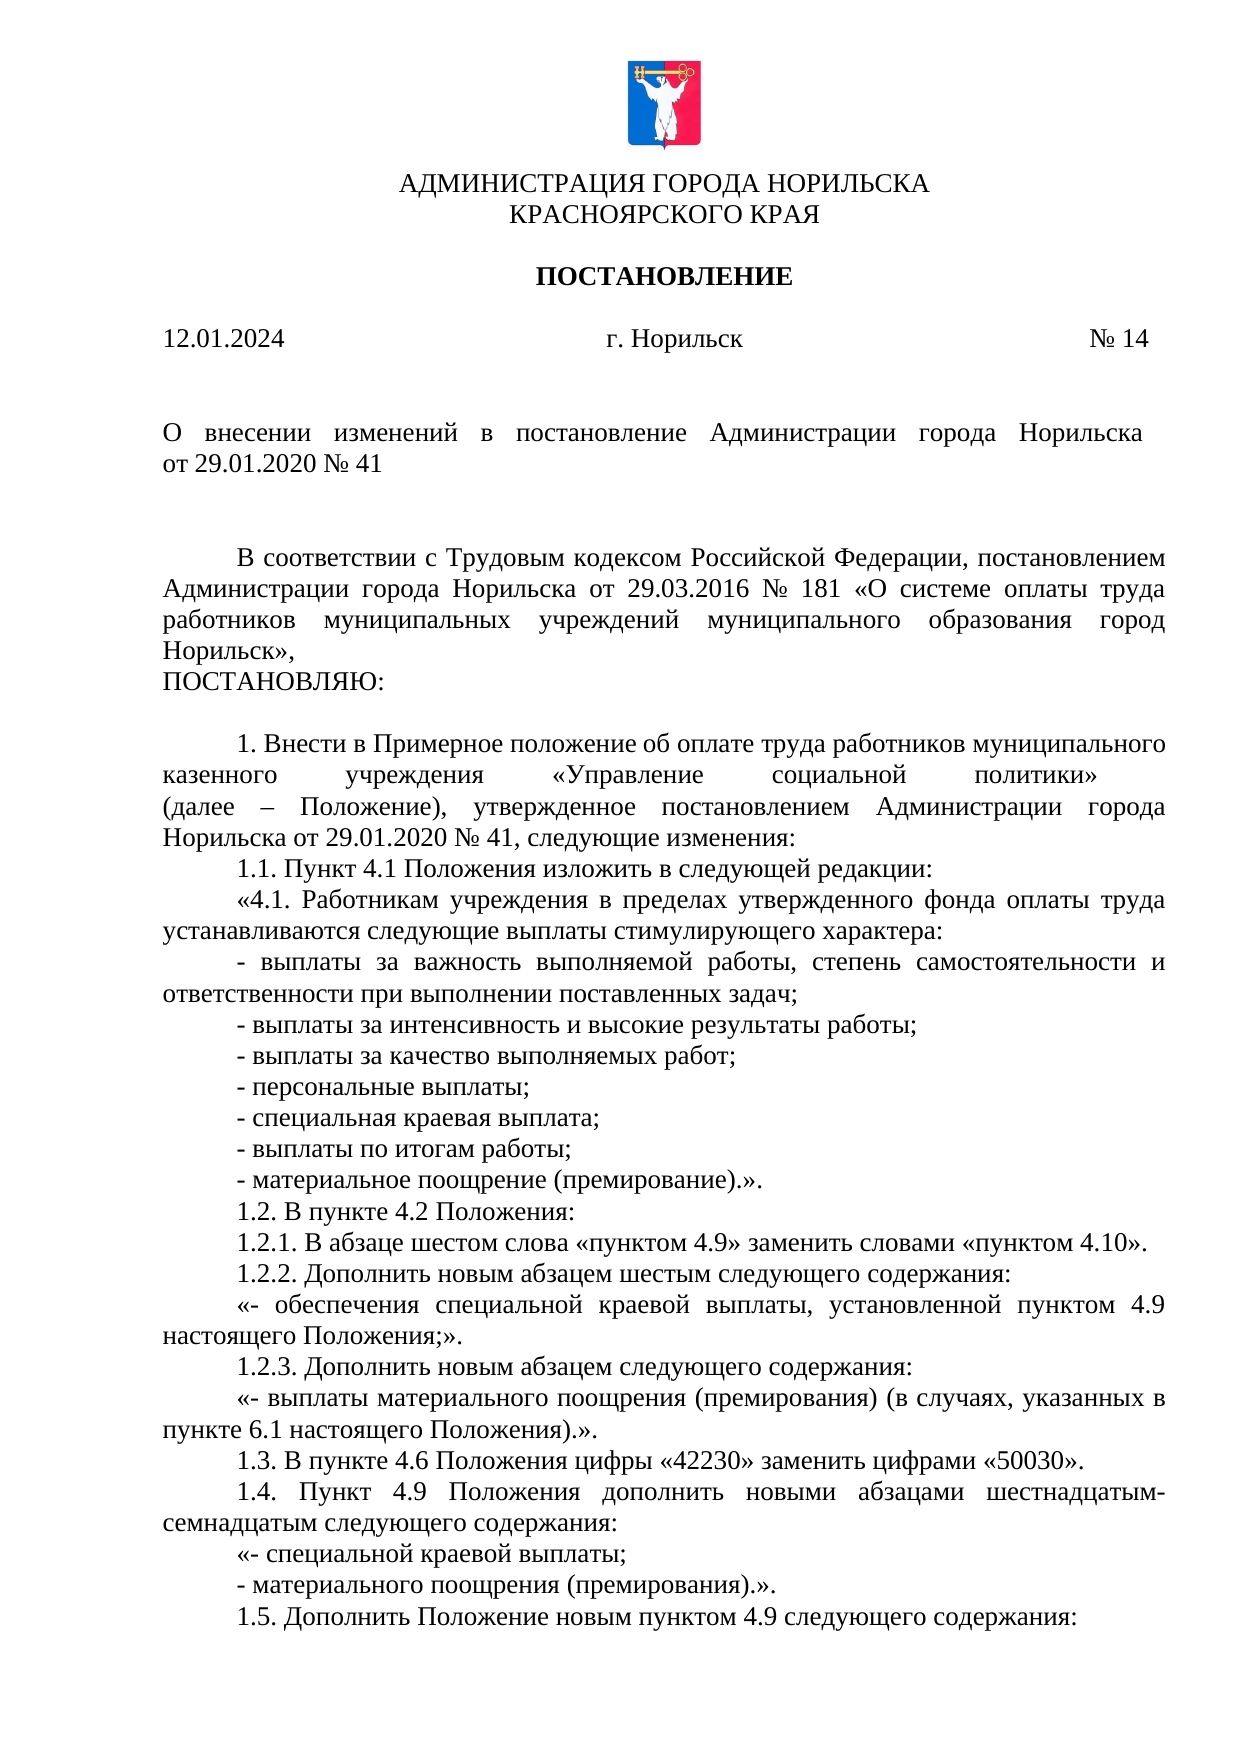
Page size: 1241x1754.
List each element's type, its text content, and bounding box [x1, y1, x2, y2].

text - специальная краевая выплата; [162, 1101, 1167, 1132]
text 1.2.3. Дополнить новым абзацем следующего содержания: [162, 1350, 1167, 1382]
text ПОСТАНОВЛЕНИЕ [162, 260, 1167, 291]
text 1.2.2. Дополнить новым абзацем шестым следующего содержания: [162, 1257, 1167, 1288]
text 1.1. Пункт 4.1 Положения изложить в следующей редакции: [162, 852, 1167, 883]
text - выплаты за интенсивность и высокие результаты работы; [162, 1008, 1167, 1039]
text - выплаты по итогам работы; [162, 1132, 1167, 1163]
text «- обеспечения специальной краевой выплаты, установленной пунктом 4.9 настоящего Положения;». [162, 1288, 1167, 1350]
text - выплаты за качество выполняемых работ; [162, 1039, 1167, 1070]
text 1.5. Дополнить Положение новым пунктом 4.9 следующего содержания: [162, 1599, 1167, 1631]
text ПОСТАНОВЛЯЮ: [162, 665, 1167, 696]
text В соответствии с Трудовым кодексом Российской Федерации, постановлением Администрации города Норильска от 29.03.2016 № 181 «О системе оплаты труда работников муниципальных учреждений муниципального образования город Норильск», [162, 541, 1167, 665]
text - персональные выплаты; [162, 1070, 1167, 1101]
text - выплаты за важность выполняемой работы, степень самостоятельности и ответственности при выполнении поставленных задач; [162, 946, 1167, 1008]
text «4.1. Работникам учреждения в пределах утвержденного фонда оплаты труда устанавливаются следующие выплаты стимулирующего характера: [162, 883, 1167, 946]
text КРАСНОЯРСКОГО КРАЯ [162, 198, 1167, 229]
text 1. Внести в Примерное положение об оплате труда работников муниципального казенного учреждения «Управление социальной политики» (далее – Положение), утвержденное постановлением Администрации города Норильска от 29.01.2020 № 41, следующие изменения: [162, 727, 1167, 852]
text 12.01.2024 г. Норильск № 14 [162, 323, 1167, 354]
text 1.3. В пункте 4.6 Положения цифры «42230» заменить цифрами «50030». [162, 1444, 1167, 1475]
text О внесении изменений в постановление Администрации города Норильска от 29.01.2020 № 41 [162, 416, 1167, 478]
text - материального поощрения (премирования).». [162, 1568, 1167, 1599]
picture [626, 59, 703, 152]
text 1.2.1. В абзаце шестом слова «пунктом 4.9» заменить словами «пунктом 4.10». [236, 1226, 1167, 1257]
text 1.2. В пункте 4.2 Положения: [162, 1195, 1167, 1226]
text «- специальной краевой выплаты; [162, 1537, 1167, 1568]
text 1.4. Пункт 4.9 Положения дополнить новыми абзацами шестнадцатым-семнадцатым следующего содержания: [162, 1475, 1167, 1537]
text - материальное поощрение (премирование).». [162, 1163, 1167, 1195]
text АДМИНИСТРАЦИЯ ГОРОДА НОРИЛЬСКА [162, 167, 1167, 198]
text «- выплаты материального поощрения (премирования) (в случаях, указанных в пункте 6.1 настоящего Положения).». [162, 1382, 1167, 1444]
